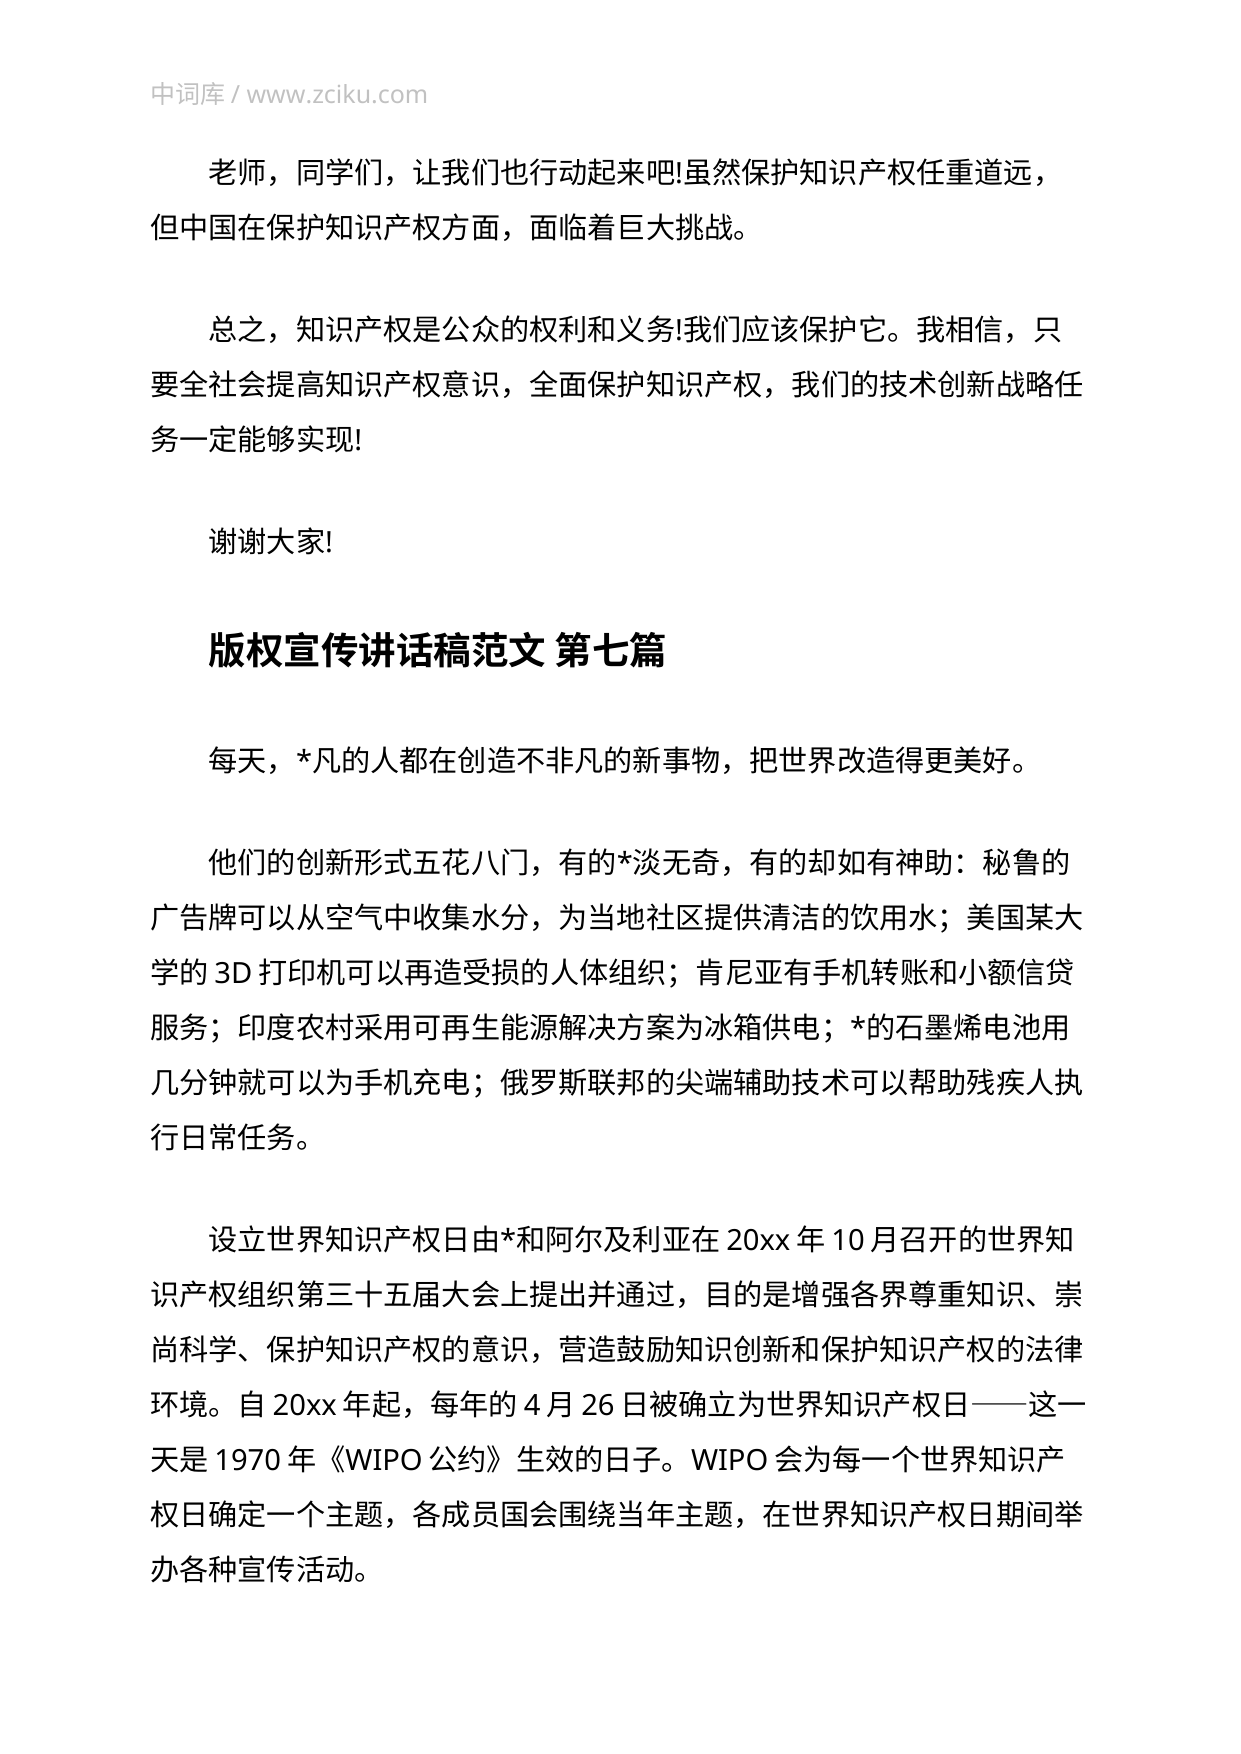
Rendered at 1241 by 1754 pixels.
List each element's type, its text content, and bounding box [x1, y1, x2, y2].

text 谢谢大家! [150, 519, 1090, 561]
text 老师，同学们，让我们也行动起来吧!虽然保护知识产权任重道远，但中国在保护知识产权方面，面临着巨大挑战。 [150, 150, 1090, 247]
text 设立世界知识产权日由*和阿尔及利亚在20xx年10月召开的世界知识产权组织第三十五届大会上提出并通过，目的是增强各界尊重知识、崇尚科学、保护知识产权的意识，营造鼓励知识创新和保护知识产权的法律环境。自20xx年起，每年的4月26日被确立为世界知识产权日——这一天是1970年《WIPO公约》生效的日子。WIPO会为每一个世界知识产权日确定一个主题，各成员国会围绕当年主题，在世界知识产权日期间举办各种宣传活动。 [150, 1217, 1090, 1588]
text 版权宣传讲话稿范文 第七篇 [150, 621, 1090, 675]
text 总之，知识产权是公众的权利和义务!我们应该保护它。我相信，只要全社会提高知识产权意识，全面保护知识产权，我们的技术创新战略任务一定能够实现! [150, 307, 1090, 459]
text 每天，*凡的人都在创造不非凡的新事物，把世界改造得更美好。 [150, 738, 1090, 780]
text 他们的创新形式五花八门，有的*淡无奇，有的却如有神助：秘鲁的广告牌可以从空气中收集水分，为当地社区提供清洁的饮用水；美国某大学的3D打印机可以再造受损的人体组织；肯尼亚有手机转账和小额信贷服务；印度农村采用可再生能源解决方案为冰箱供电；*的石墨烯电池用几分钟就可以为手机充电；俄罗斯联邦的尖端辅助技术可以帮助残疾人执行日常任务。 [150, 840, 1090, 1157]
